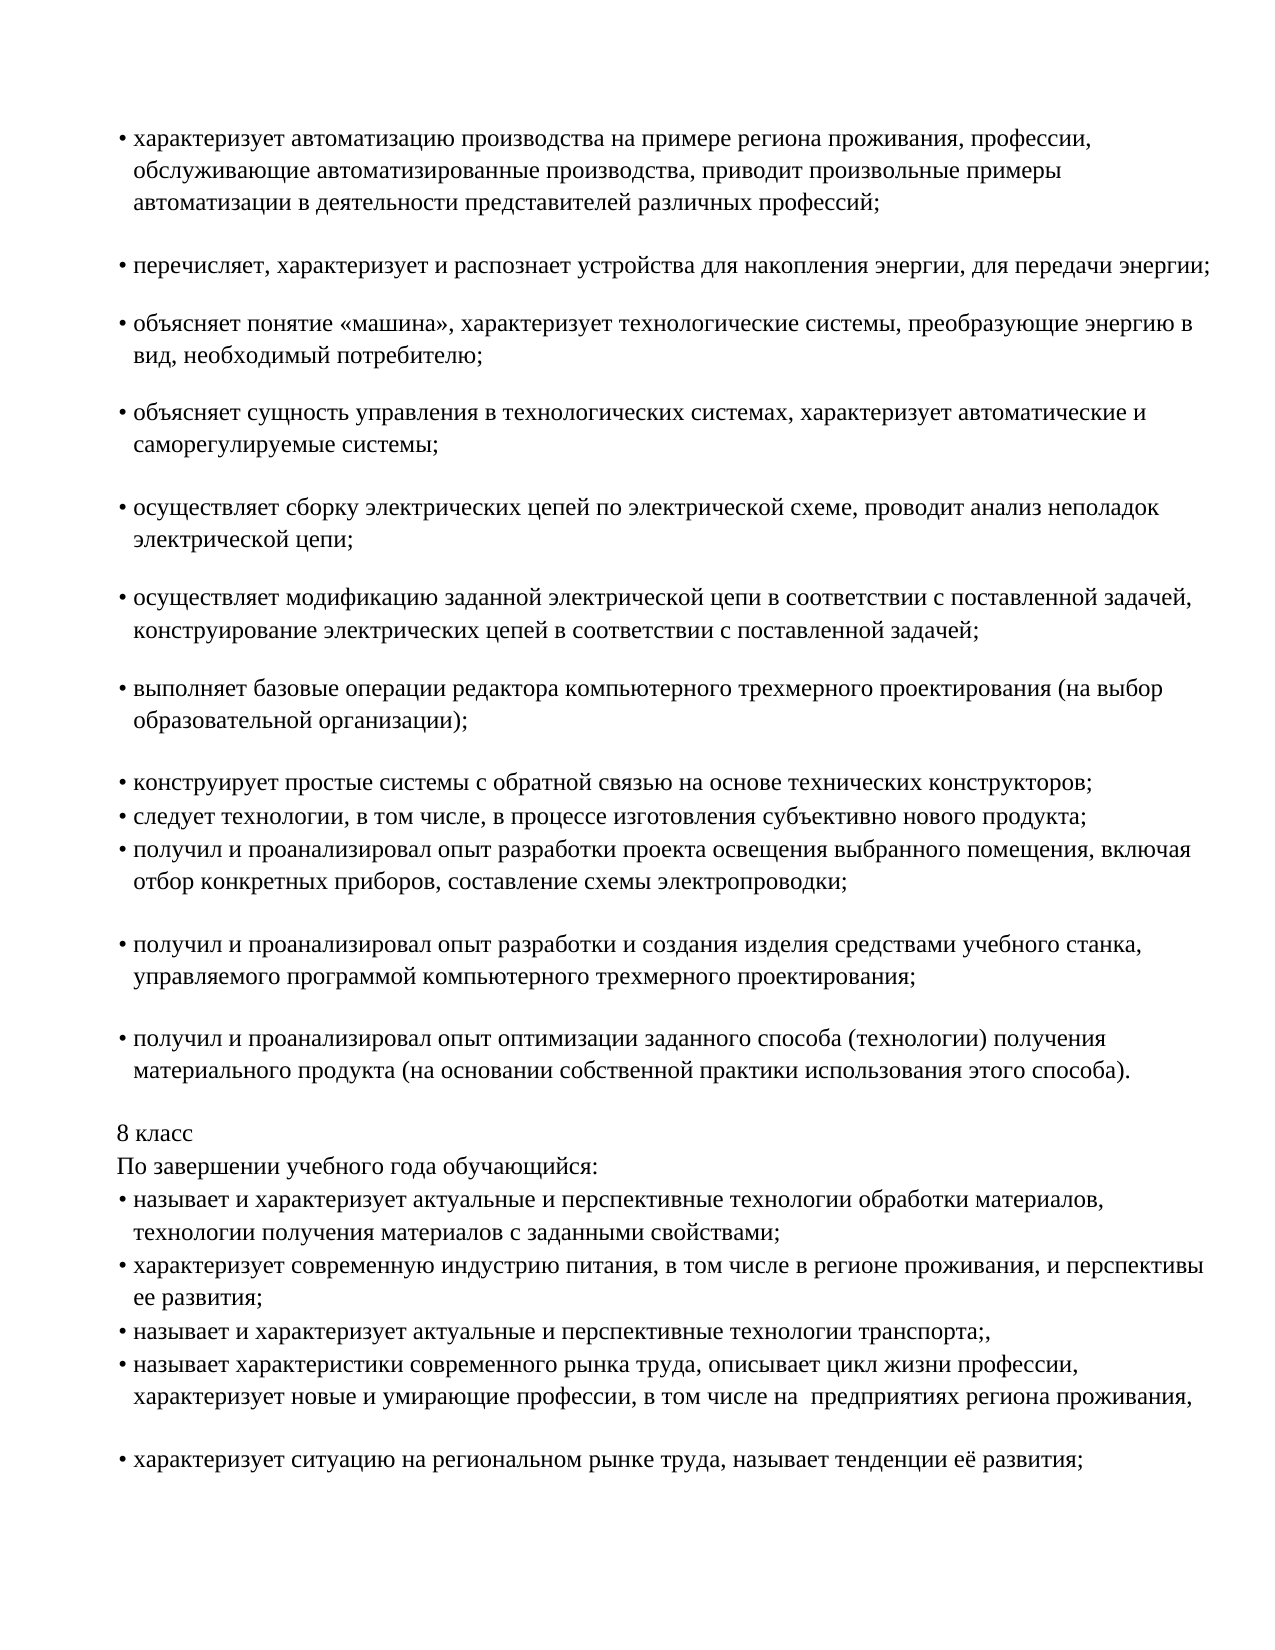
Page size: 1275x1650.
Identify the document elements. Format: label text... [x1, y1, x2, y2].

text По завершении учебного года обучающийся: [116, 1151, 1221, 1180]
list характеризует современную индустрию питания, в том числе в регионе проживания, и перспективы ее развития; [118, 1250, 1221, 1311]
list конструирует простые системы с обратной связью на основе технических конструкторов; [118, 767, 1221, 796]
list называет характеристики современного рынка труда, описывает цикл жизни профессии, характеризует новые и умирающие профессии, в том числе на предприятиях региона проживания, [118, 1349, 1221, 1410]
list получил и проанализировал опыт оптимизации заданного способа (технологии) получения материального продукта (на основании собственной практики использования этого способа). [118, 1023, 1221, 1084]
list получил и проанализировал опыт разработки и создания изделия средствами учебного станка, управляемого программой компьютерного трехмерного проектирования; [118, 929, 1221, 990]
list следует технологии, в том числе, в процессе изготовления субъективно нового продукта; [118, 801, 1221, 829]
list объясняет сущность управления в технологических системах, характеризует автоматические и саморегулируемые системы; [118, 397, 1221, 458]
list осуществляет сборку электрических цепей по электрической схеме, проводит анализ неполадок электрической цепи; [118, 492, 1221, 553]
list называет и характеризует актуальные и перспективные технологии транспорта;, [118, 1316, 1221, 1344]
list характеризует автоматизацию производства на примере региона проживания, профессии, обслуживающие автоматизированные производства, приводит произвольные примеры автоматизации в деятельности представителей различных профессий; [118, 123, 1221, 216]
list объясняет понятие «машина», характеризует технологические системы, преобразующие энергию в вид, необходимый потребителю; [118, 308, 1221, 369]
list называет и характеризует актуальные и перспективные технологии обработки материалов, технологии получения материалов с заданными свойствами; [118, 1184, 1221, 1246]
list получил и проанализировал опыт разработки проекта освещения выбранного помещения, включая отбор конкретных приборов, составление схемы электропроводки; [118, 834, 1221, 895]
list осуществляет модификацию заданной электрической цепи в соответствии с поставленной задачей, конструирование электрических цепей в соответствии с поставленной задачей; [118, 582, 1221, 643]
list перечисляет, характеризует и распознает устройства для накопления энергии, для передачи энергии; [118, 250, 1221, 279]
text 8 класс [116, 1118, 1221, 1146]
list характеризует ситуацию на региональном рынке труда, называет тенденции её развития; [118, 1444, 1221, 1473]
list выполняет базовые операции редактора компьютерного трехмерного проектирования (на выбор образовательной организации); [118, 673, 1221, 734]
